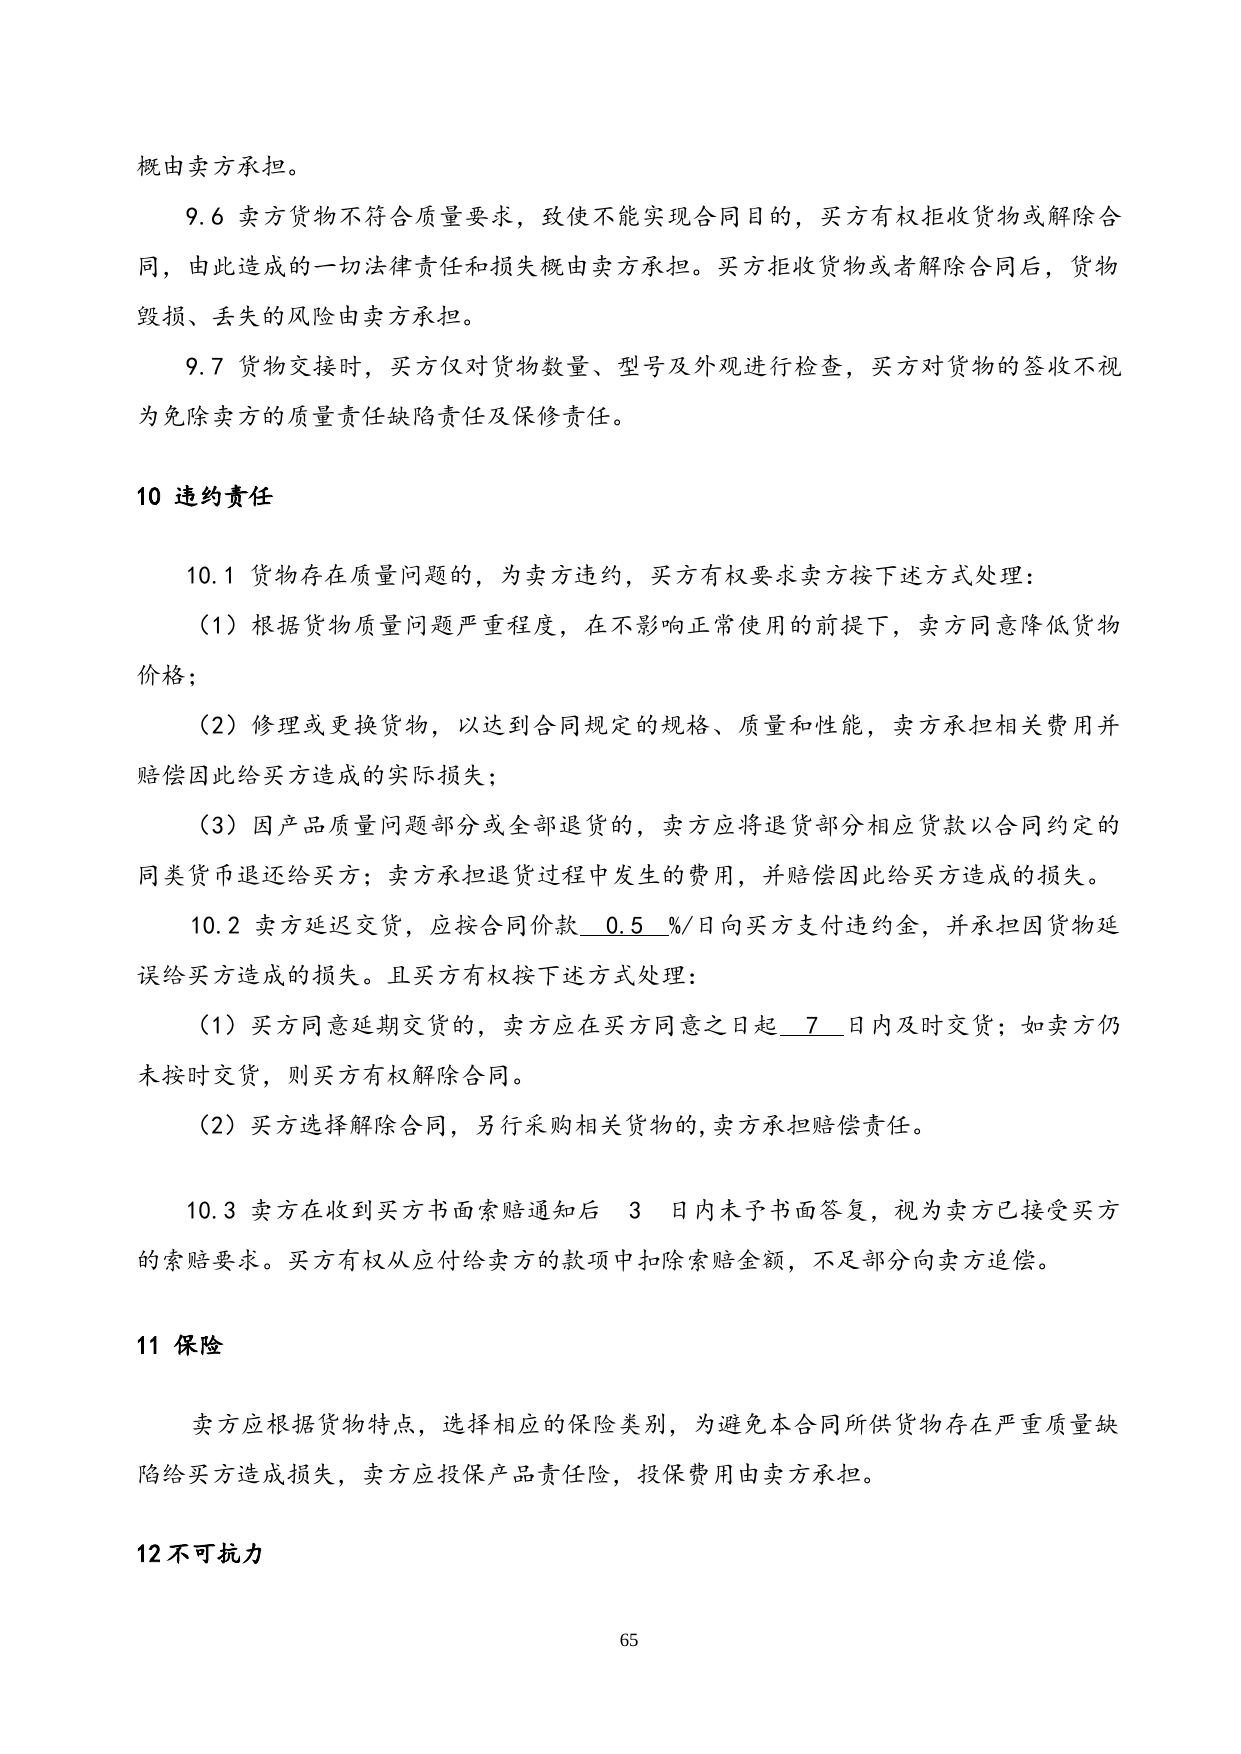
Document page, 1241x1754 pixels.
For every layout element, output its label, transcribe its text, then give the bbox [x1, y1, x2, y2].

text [136, 136, 1122, 186]
text 10.1 货物存在质量问题的，为卖方违约，买方有权要求卖方按下述方式处理： [136, 544, 1122, 594]
text 10.2 卖方延迟交货，应按合同价款 0.5 %/日向买方支付违约金，并承担因货物延误给买方造成的损失。且买方有权按下述方式处理： [136, 894, 1122, 994]
subtitle 10.3 卖方在收到买方书面索赔通知后 3 日内未予书面答复，视为卖方已接受买方的索赔要求。买方有权从应付给卖方的款项中扣除索赔金额，不足部分向卖方追偿。 [136, 1179, 1122, 1279]
text （1）根据货物质量问题严重程度，在不影响正常使用的前提下，卖方同意降低货物价格； [136, 594, 1122, 694]
text 11 保险 [136, 1314, 1122, 1364]
text 12不可抗力 [136, 1522, 1122, 1572]
text （3）因产品质量问题部分或全部退货的，卖方应将退货部分相应货款以合同约定的同类货币退还给买方；卖方承担退货过程中发生的费用，并赔偿因此给买方造成的损失。 [136, 794, 1122, 894]
text （2）修理或更换货物，以达到合同规定的规格、质量和性能，卖方承担相关费用并赔偿因此给买方造成的实际损失； [136, 694, 1122, 794]
text 10 违约责任 [136, 465, 1122, 515]
text 9.6 卖方货物不符合质量要求，致使不能实现合同目的，买方有权拒收货物或解除合同，由此造成的一切法律责任和损失概由卖方承担。买方拒收货物或者解除合同后，货物毁损、丢失的风险由卖方承担。 [136, 186, 1122, 336]
text 卖方应根据货物特点，选择相应的保险类别，为避免本合同所供货物存在严重质量缺陷给买方造成损失，卖方应投保产品责任险，投保费用由卖方承担。 [136, 1393, 1122, 1493]
text 9.7 货物交接时，买方仅对货物数量、型号及外观进行检查，买方对货物的签收不视为免除卖方的质量责任缺陷责任及保修责任。 [136, 336, 1122, 436]
text （1）买方同意延期交货的，卖方应在买方同意之日起 7 日内及时交货；如卖方仍未按时交货，则买方有权解除合同。 [136, 994, 1122, 1094]
text （2）买方选择解除合同，另行采购相关货物的,卖方承担赔偿责任。 [136, 1094, 1122, 1144]
